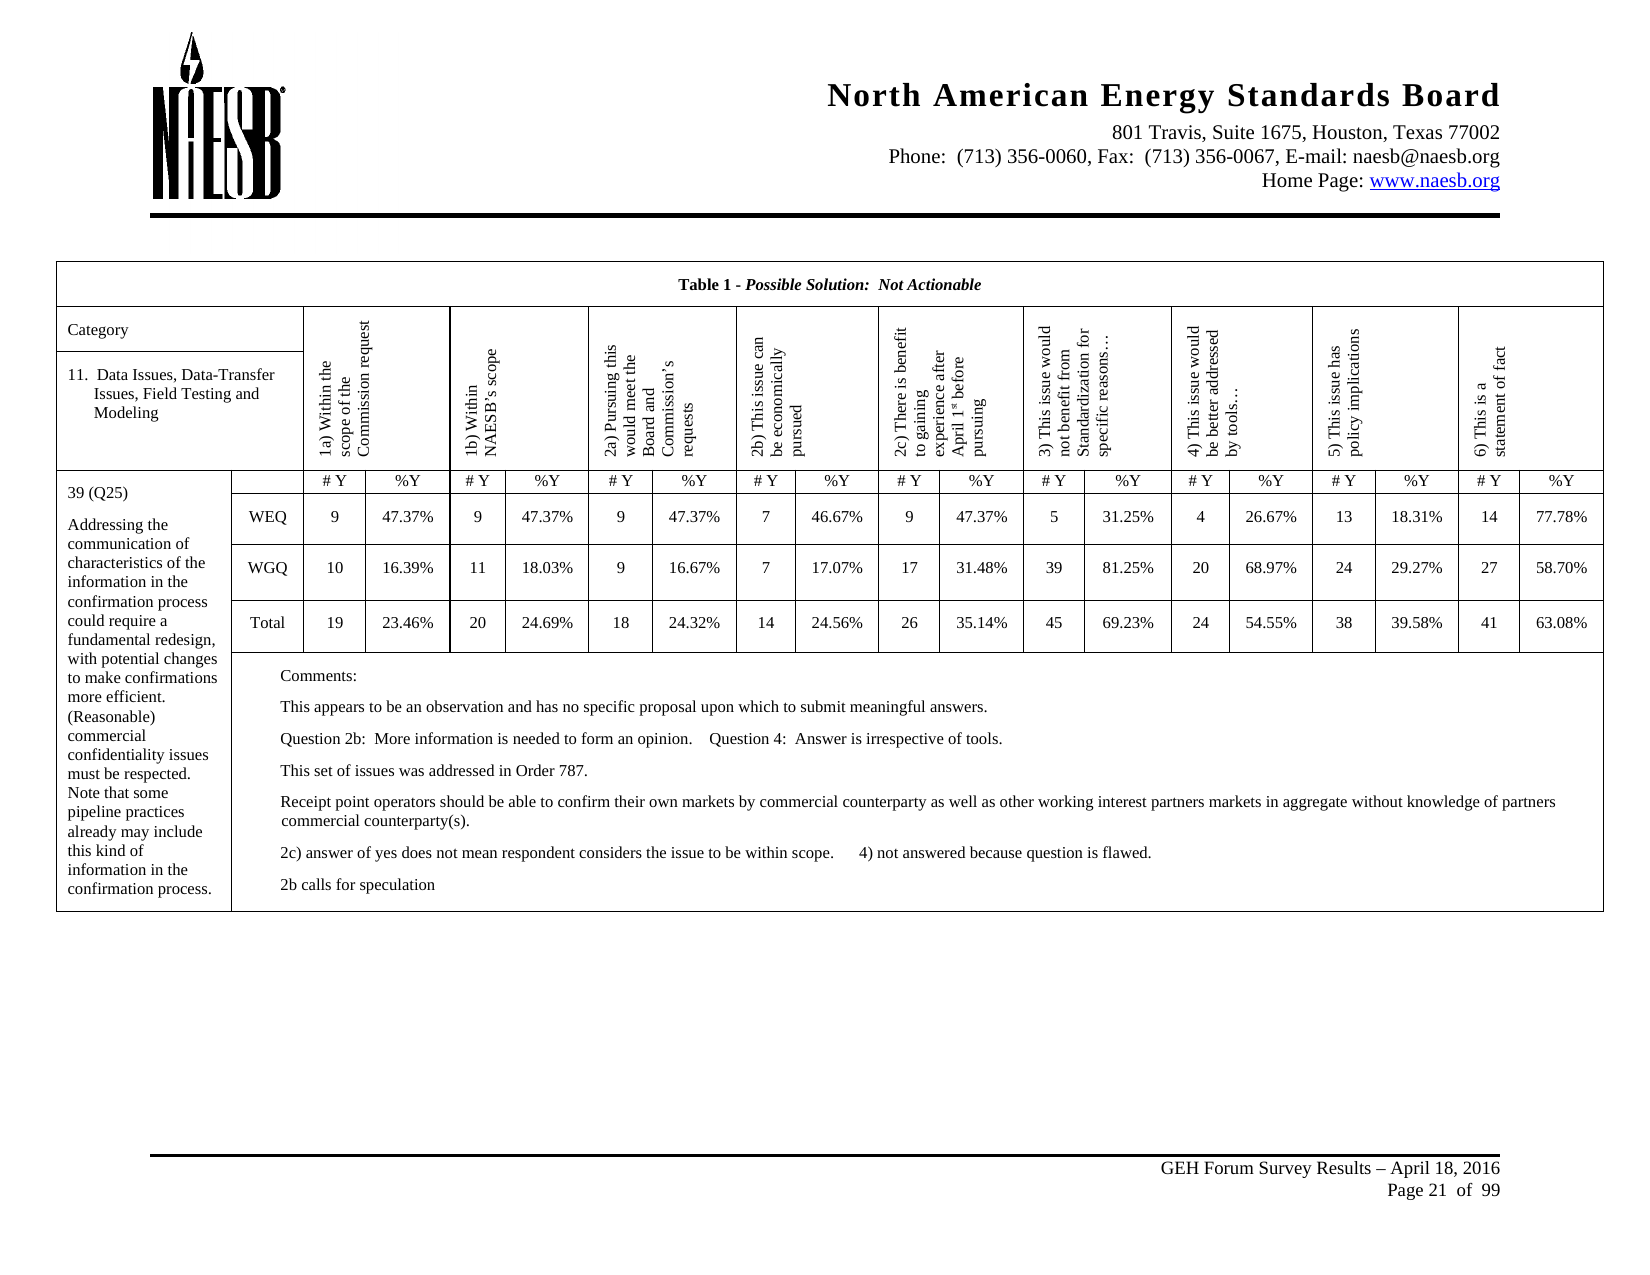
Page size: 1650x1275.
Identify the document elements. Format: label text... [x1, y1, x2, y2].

table_cell 46.67% [796, 494, 878, 544]
table_cell 13 [1313, 494, 1375, 544]
table_cell 10 [304, 545, 365, 599]
table_cell 9 [589, 494, 652, 544]
table_cell 69.23% [1085, 601, 1171, 652]
table_cell 19 [304, 601, 365, 652]
table_cell 16.39% [366, 545, 449, 599]
table_cell %Y [1230, 471, 1312, 493]
table_header Table 1 - Possible Solution: Not Actionable [57, 262, 1603, 306]
table_cell 47.37% [366, 494, 449, 544]
table_cell Comments: This appears to be an observation and has no specific proposal upon which to submit meaningful answers. Question 2b: More information is needed to form an opinion. Question 4: Answer is irrespective of tools. This set of issues was addressed in Order 787. Receipt point operators should be able to confirm their own markets by commercial counterparty as well as other working interest partners markets in aggregate without knowledge of partners commercial counterparty(s). 2c) answer of yes does not mean respondent considers the issue to be within scope. 4) not answered because question is flawed. 2b calls for speculation [232, 653, 1603, 911]
table_cell 17.07% [796, 545, 878, 599]
table_cell 3) This issue would not benefit from Standardization for specific reasons… [1024, 307, 1171, 469]
table_cell 18.03% [506, 545, 588, 599]
table_cell WGQ [232, 545, 303, 599]
table_cell 39 [1024, 545, 1084, 599]
table_cell Total [232, 601, 303, 652]
table_cell 1a) Within the scope of the Commission request [304, 307, 449, 469]
table_cell 24 [1313, 545, 1375, 599]
table_cell 17 [879, 545, 939, 599]
table_cell 4) This issue would be better addressed by tools… [1172, 307, 1312, 469]
table_cell 5 [1024, 494, 1084, 544]
table_cell 18.31% [1376, 494, 1458, 544]
table_cell 77.78% [1520, 494, 1603, 544]
table_cell %Y [653, 471, 736, 493]
table_cell [232, 471, 303, 493]
table_cell %Y [940, 471, 1023, 493]
table_cell 24 [1172, 601, 1229, 652]
table_cell %Y [1520, 471, 1603, 493]
table_cell 11 [451, 545, 505, 599]
table_cell 1b) Within NAESB’s scope [451, 307, 588, 469]
table_cell 41 [1459, 601, 1519, 652]
table_cell 39.58% [1376, 601, 1458, 652]
table_cell 63.08% [1520, 601, 1603, 652]
table_cell 6) This is a statement of fact [1459, 307, 1603, 469]
table_cell 29.27% [1376, 545, 1458, 599]
table_cell 24.56% [796, 601, 878, 652]
table_cell # Y [1024, 471, 1084, 493]
table_cell 7 [737, 545, 795, 599]
table_cell 39 (Q25) Addressing the communication of characteristics of the information in the confirmation process could require a fundamental redesign, with potential changes to make confirmations more efficient. (Reasonable) commercial confidentiality issues must be respected. Note that some pipeline practices already may include this kind of information in the confirmation process. [57, 471, 231, 911]
table_cell 9 [451, 494, 505, 544]
table_cell # Y [451, 471, 505, 493]
table_cell 45 [1024, 601, 1084, 652]
table_cell 2c) There is benefit to gaining experience after April 1st before pursuing [879, 307, 1023, 469]
table_cell 35.14% [940, 601, 1023, 652]
table_cell 47.37% [506, 494, 588, 544]
table_cell 5) This issue has policy implications [1313, 307, 1458, 469]
table_cell # Y [589, 471, 652, 493]
table_cell 38 [1313, 601, 1375, 652]
table_cell 58.70% [1520, 545, 1603, 599]
table_cell 54.55% [1230, 601, 1312, 652]
table_cell %Y [796, 471, 878, 493]
table_cell 7 [737, 494, 795, 544]
table_cell 26 [879, 601, 939, 652]
table_cell 23.46% [366, 601, 449, 652]
table_cell # Y [304, 471, 365, 493]
table_cell # Y [1172, 471, 1229, 493]
table_cell 81.25% [1085, 545, 1171, 599]
table_cell # Y [1313, 471, 1375, 493]
table_cell %Y [1376, 471, 1458, 493]
table_cell 4 [1172, 494, 1229, 544]
table_cell 31.25% [1085, 494, 1171, 544]
table_cell WEQ [232, 494, 303, 544]
table_cell 14 [737, 601, 795, 652]
table_cell 24.32% [653, 601, 736, 652]
table_cell 2b) This issue can be economically pursued [737, 307, 878, 469]
table_cell 47.37% [940, 494, 1023, 544]
table_cell 24.69% [506, 601, 588, 652]
table_cell 26.67% [1230, 494, 1312, 544]
table_cell 20 [451, 601, 505, 652]
table_cell %Y [366, 471, 449, 493]
table_cell 18 [589, 601, 652, 652]
table_cell 11. Data Issues, Data-Transfer Issues, Field Testing and Modeling [57, 352, 303, 469]
table_cell Category [57, 307, 303, 351]
table_cell 14 [1459, 494, 1519, 544]
table_cell 68.97% [1230, 545, 1312, 599]
table_cell 9 [304, 494, 365, 544]
table_cell %Y [506, 471, 588, 493]
table_cell 9 [879, 494, 939, 544]
table_cell %Y [1085, 471, 1171, 493]
table_cell 20 [1172, 545, 1229, 599]
table_cell 27 [1459, 545, 1519, 599]
picture [149, 32, 399, 254]
table_cell # Y [879, 471, 939, 493]
table_cell # Y [1459, 471, 1519, 493]
table_cell 31.48% [940, 545, 1023, 599]
table_cell # Y [737, 471, 795, 493]
table_cell 47.37% [653, 494, 736, 544]
table_cell 9 [589, 545, 652, 599]
table_cell 2a) Pursuing this would meet the Board and Commission’s requests [589, 307, 736, 469]
table_cell 16.67% [653, 545, 736, 599]
